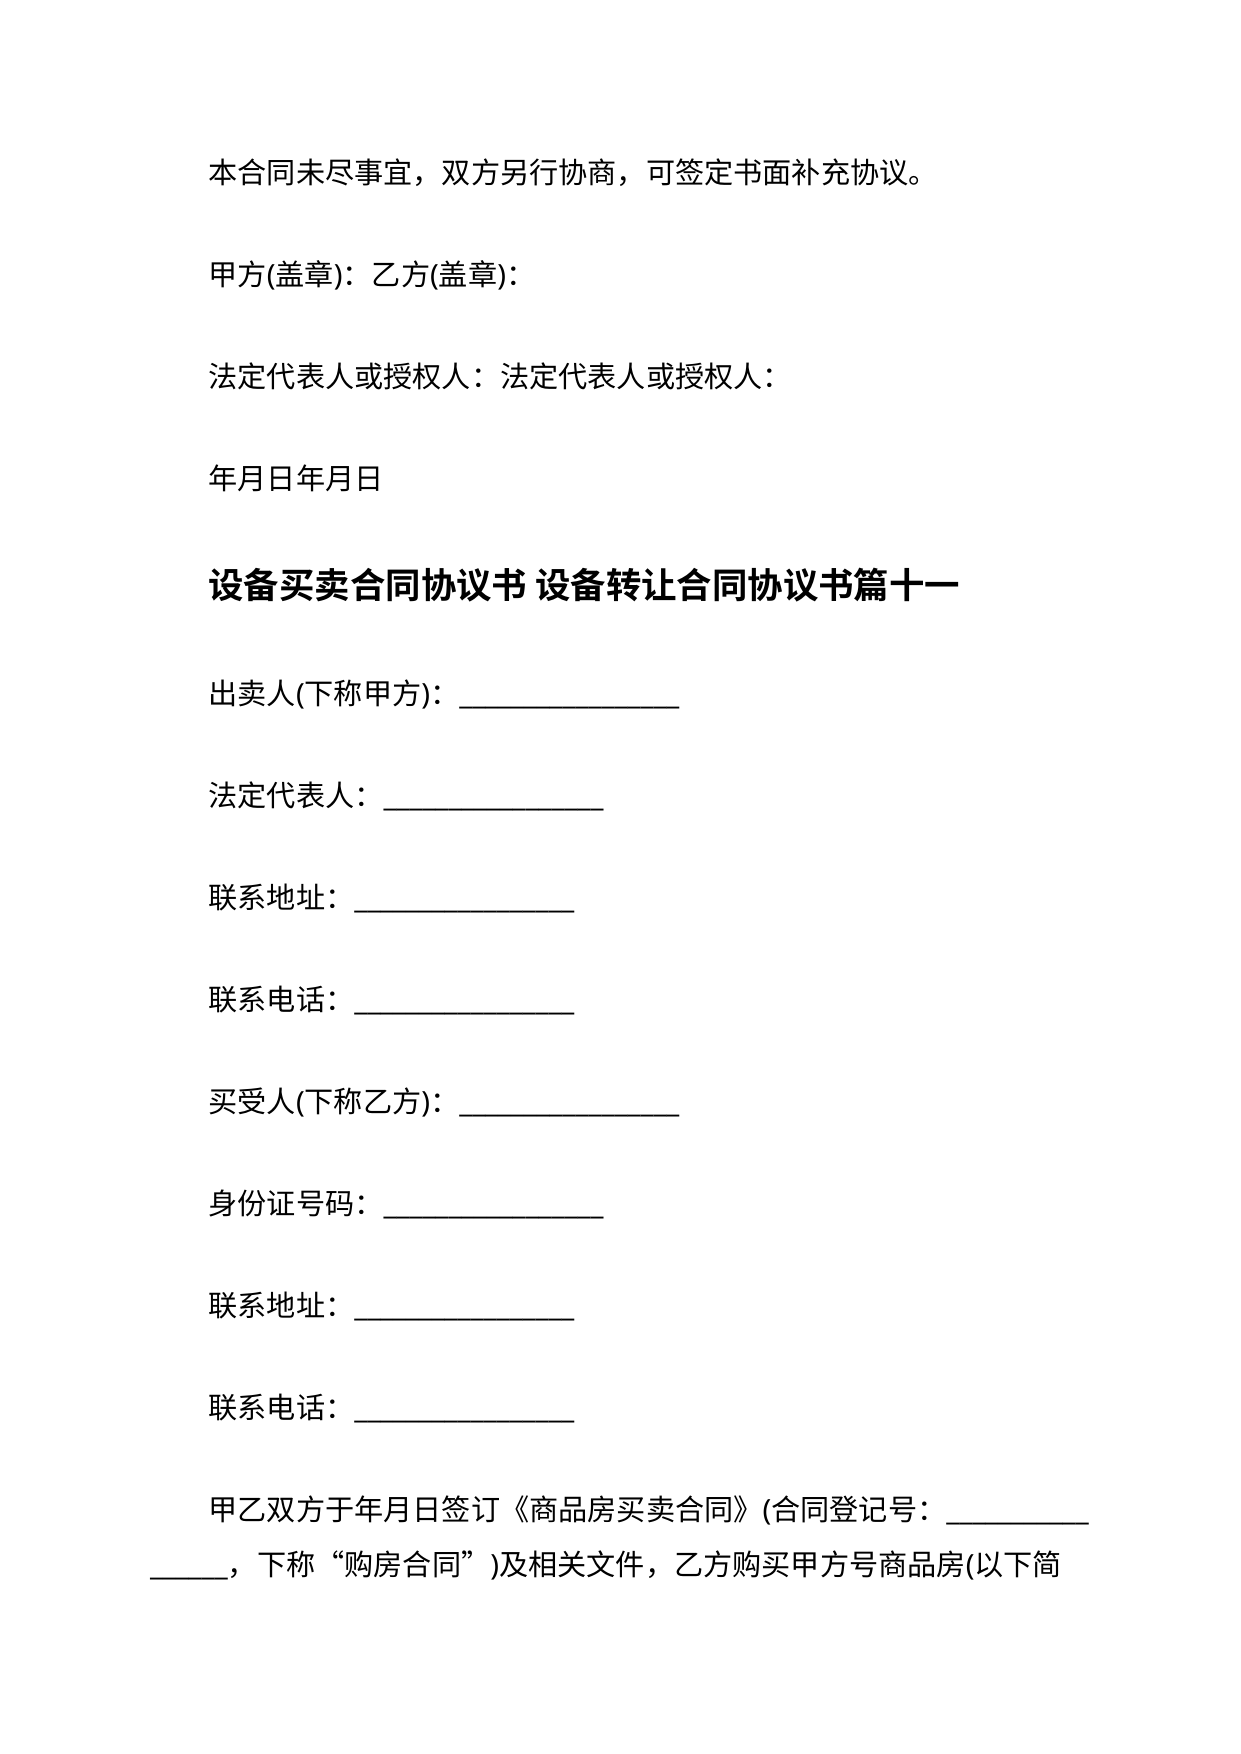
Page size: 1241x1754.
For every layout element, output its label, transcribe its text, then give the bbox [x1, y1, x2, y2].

text 本合同未尽事宜，双方另行协商，可签定书面补充协议。 [150, 150, 1090, 192]
text 买受人(下称乙方)：_________________ [150, 1079, 1090, 1121]
text 年月日年月日 [150, 456, 1090, 498]
text 联系地址：_________________ [150, 875, 1090, 917]
text 联系电话：_________________ [150, 1384, 1090, 1427]
text 法定代表人：_________________ [150, 773, 1090, 815]
text 联系电话：_________________ [150, 977, 1090, 1019]
text 出卖人(下称甲方)：_________________ [150, 671, 1090, 713]
text 联系地址：_________________ [150, 1283, 1090, 1325]
text 身份证号码：_________________ [150, 1181, 1090, 1223]
text 设备买卖合同协议书 设备转让合同协议书篇十一 [150, 557, 1090, 608]
text 甲方(盖章)：乙方(盖章)： [150, 252, 1090, 294]
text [150, 1487, 1090, 1584]
text 法定代表人或授权人：法定代表人或授权人： [150, 354, 1090, 396]
